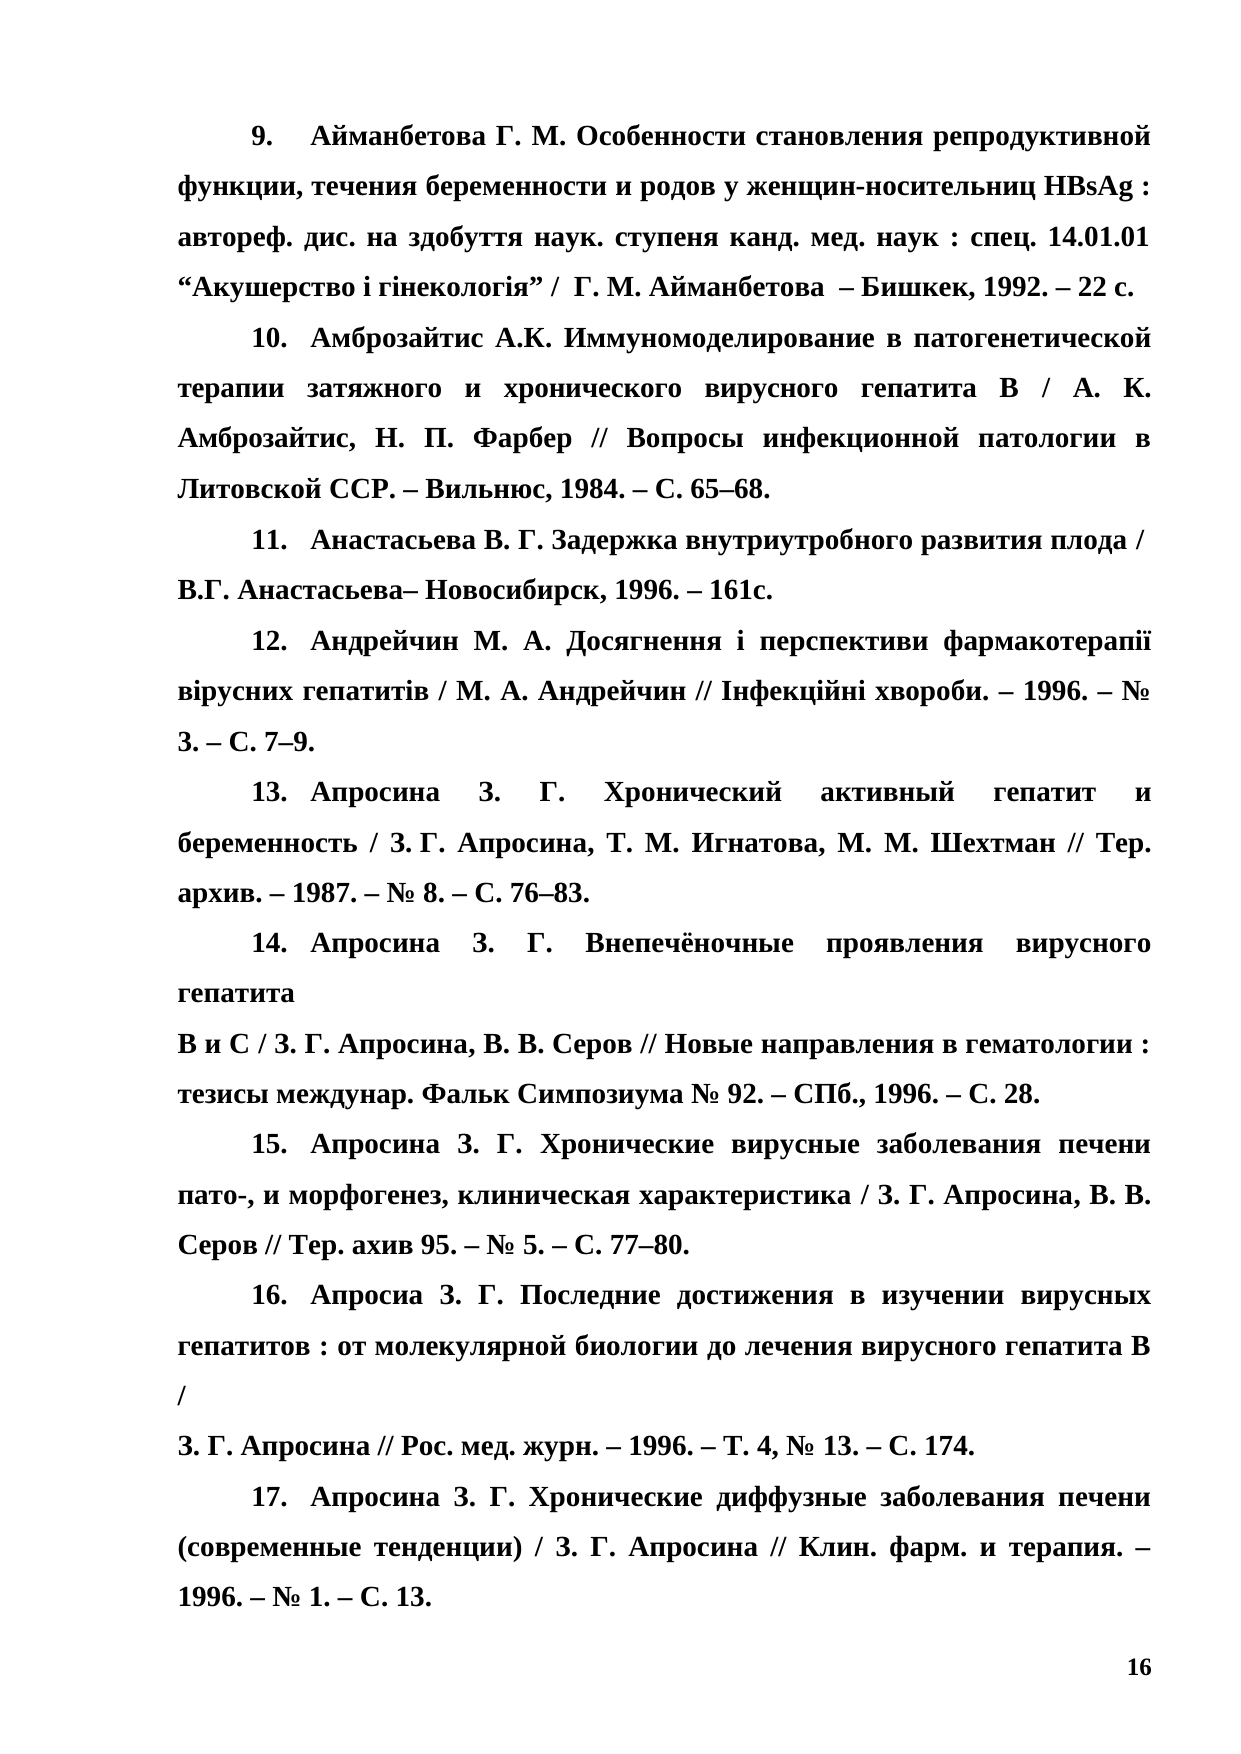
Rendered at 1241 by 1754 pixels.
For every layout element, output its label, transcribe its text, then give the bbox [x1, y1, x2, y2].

list Амброзайтис А.К. Иммуномоделирование в патогенетической терапии затяжного и хронического вирусного гепатита В / А. К. Амброзайтис, Н. П. Фарбер // Вопросы инфекционной патологии в Литовской ССР. – Вильнюс, 1984. – С. 65–68. [177, 320, 1152, 504]
list Апросина З. Г. Хронический активный гепатит и беременность / З. Г. Апросина, Т. М. Игнатова, М. М. Шехтман // Тер. архив. – 1987. – № 8. – С. 76–83. [177, 774, 1152, 908]
list Апросина З. Г. Хронические диффузные заболевания печени (современные тенденции) / З. Г. Апросина // Клин. фарм. и терапия. – 1996. – № 1. – С. 13. [177, 1479, 1152, 1613]
list Айманбетова Г. М. Особенности становления репродуктивной функции, течения беременности и родов у женщин-носительниц HBsAg : автореф. дис. на здобуття наук. ступеня канд. мед. наук : спец. 14.01.01 “Акушерство і гінекологія” / Г. М. Айманбетова – Бишкек, 1992. – 22 с. [177, 118, 1152, 303]
list Апросиа З. Г. Последние достижения в изучении вирусных гепатитов : от молекулярной биологии до лечения вирусного гепатита В / З. Г. Апросина // Рос. мед. журн. – 1996. – Т. 4, № 13. – С. 174. [177, 1277, 1152, 1462]
list Андрейчин М. А. Досягнення і перспективи фармакотерапії вірусних гепатитів / М. А. Андрейчин // Інфекційні хвороби. – 1996. – № 3. – С. 7–9. [177, 623, 1152, 757]
list Апросина З. Г. Хронические вирусные заболевания печени пато-, и морфогенез, клиническая характеристика / З. Г. Апросина, В. В. Серов // Тер. ахив 95. – № 5. – С. 77–80. [177, 1127, 1152, 1261]
list Анастасьева В. Г. Задержка внутриутробного развития плода / В.Г. Анастасьева– Новосибирск, 1996. – 161с. [177, 522, 1152, 606]
list Апросина З. Г. Внепечёночные проявления вирусного гепатита В и С / З. Г. Апросина, В. В. Серов // Новые направления в гематологии : тезисы междунар. Фальк Симпозиума № 92. – СПб., 1996. – С. 28. [177, 925, 1152, 1110]
